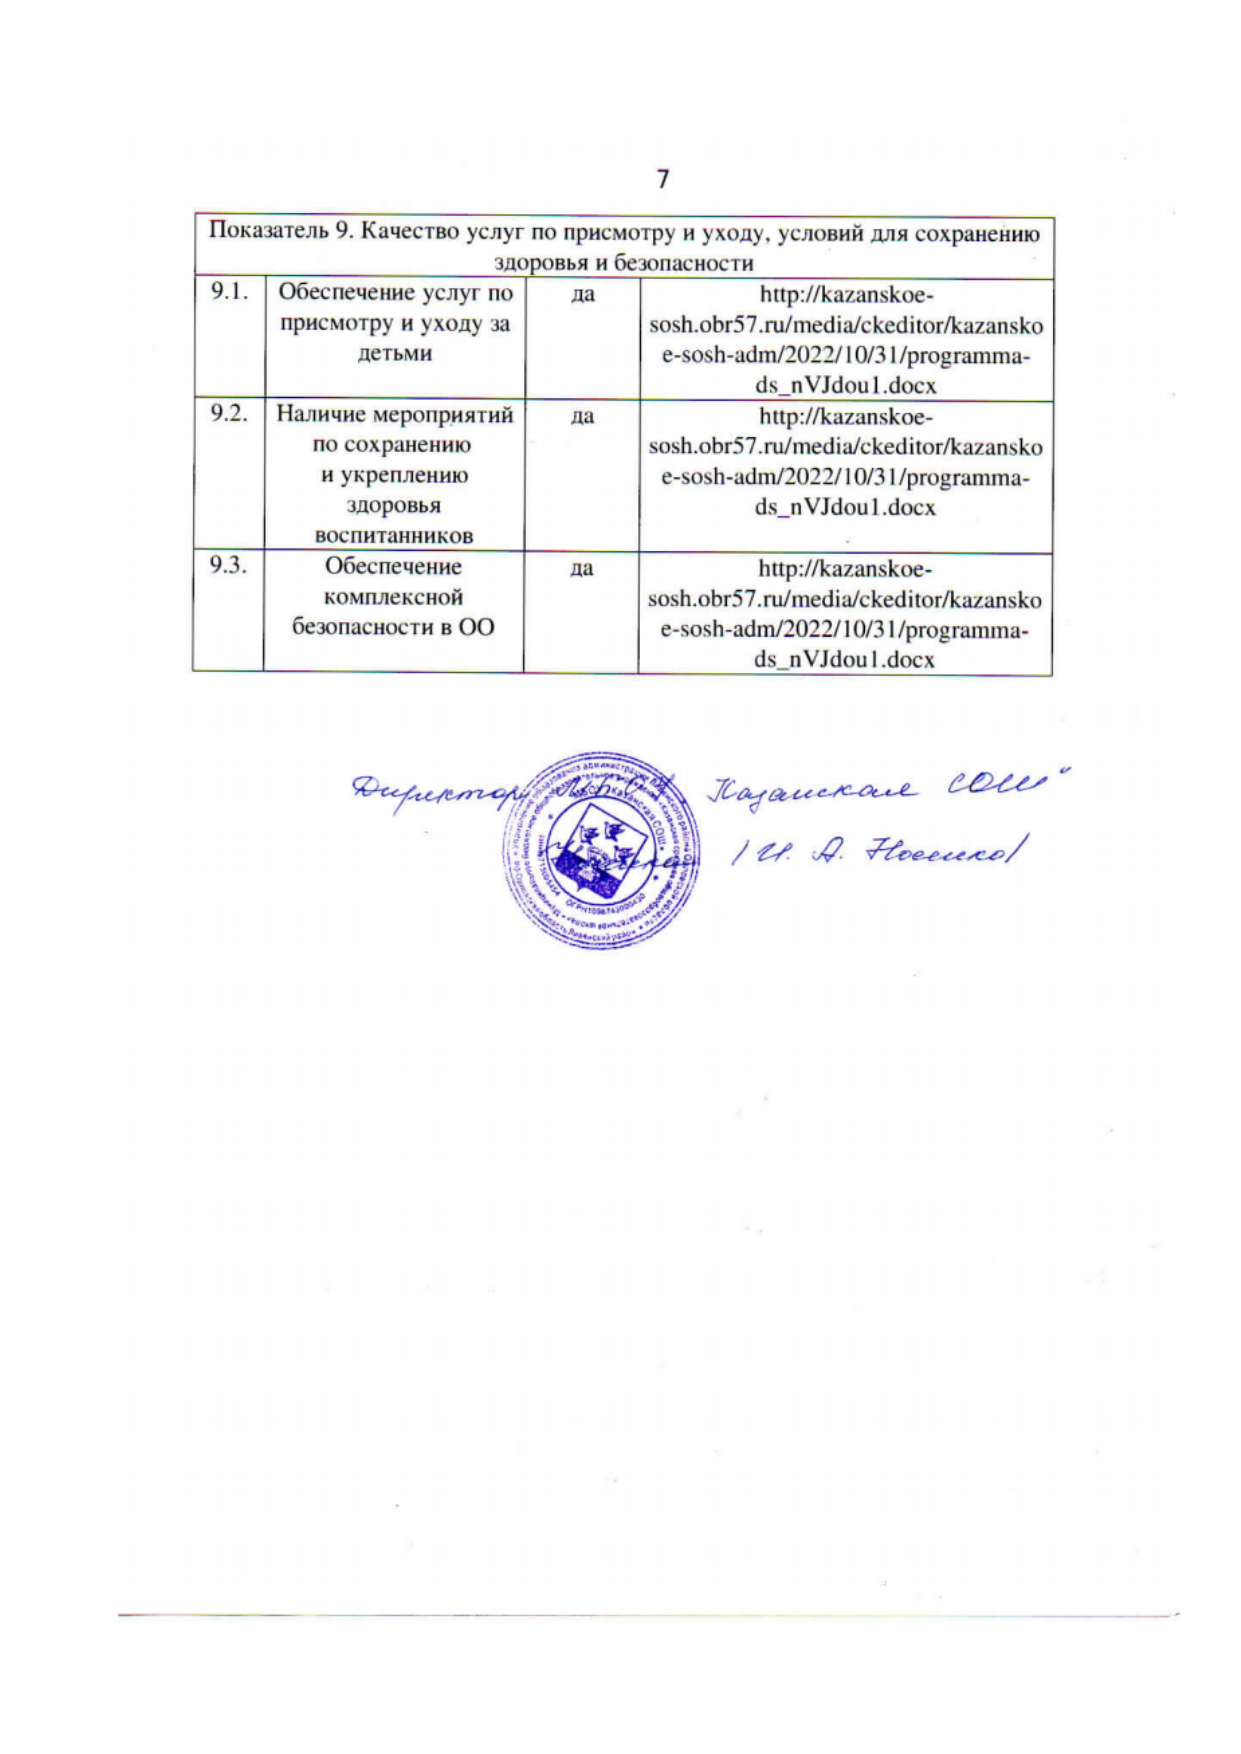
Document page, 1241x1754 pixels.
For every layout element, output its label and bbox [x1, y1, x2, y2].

picture [118, 118, 1182, 1623]
